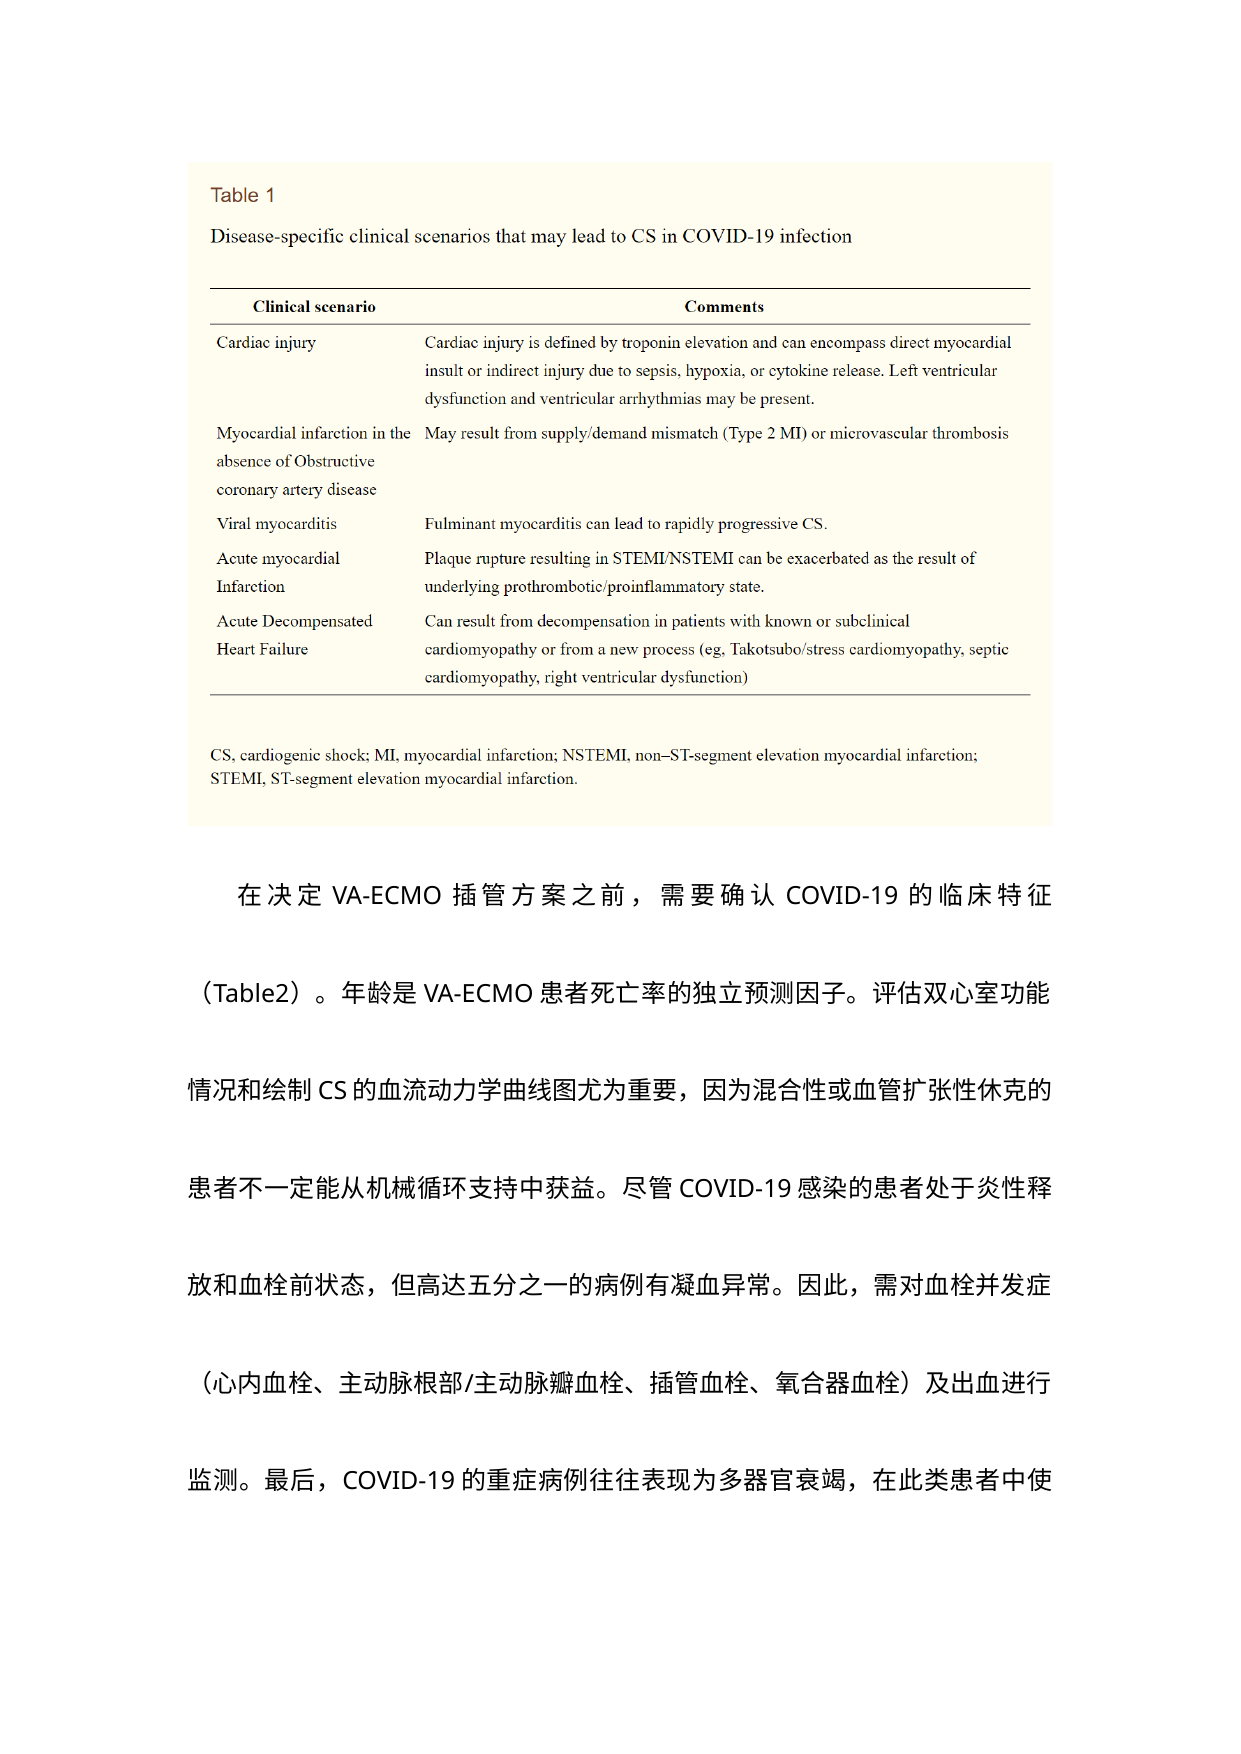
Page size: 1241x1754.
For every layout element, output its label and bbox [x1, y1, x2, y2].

picture [187, 162, 1053, 826]
text [187, 861, 1053, 1511]
